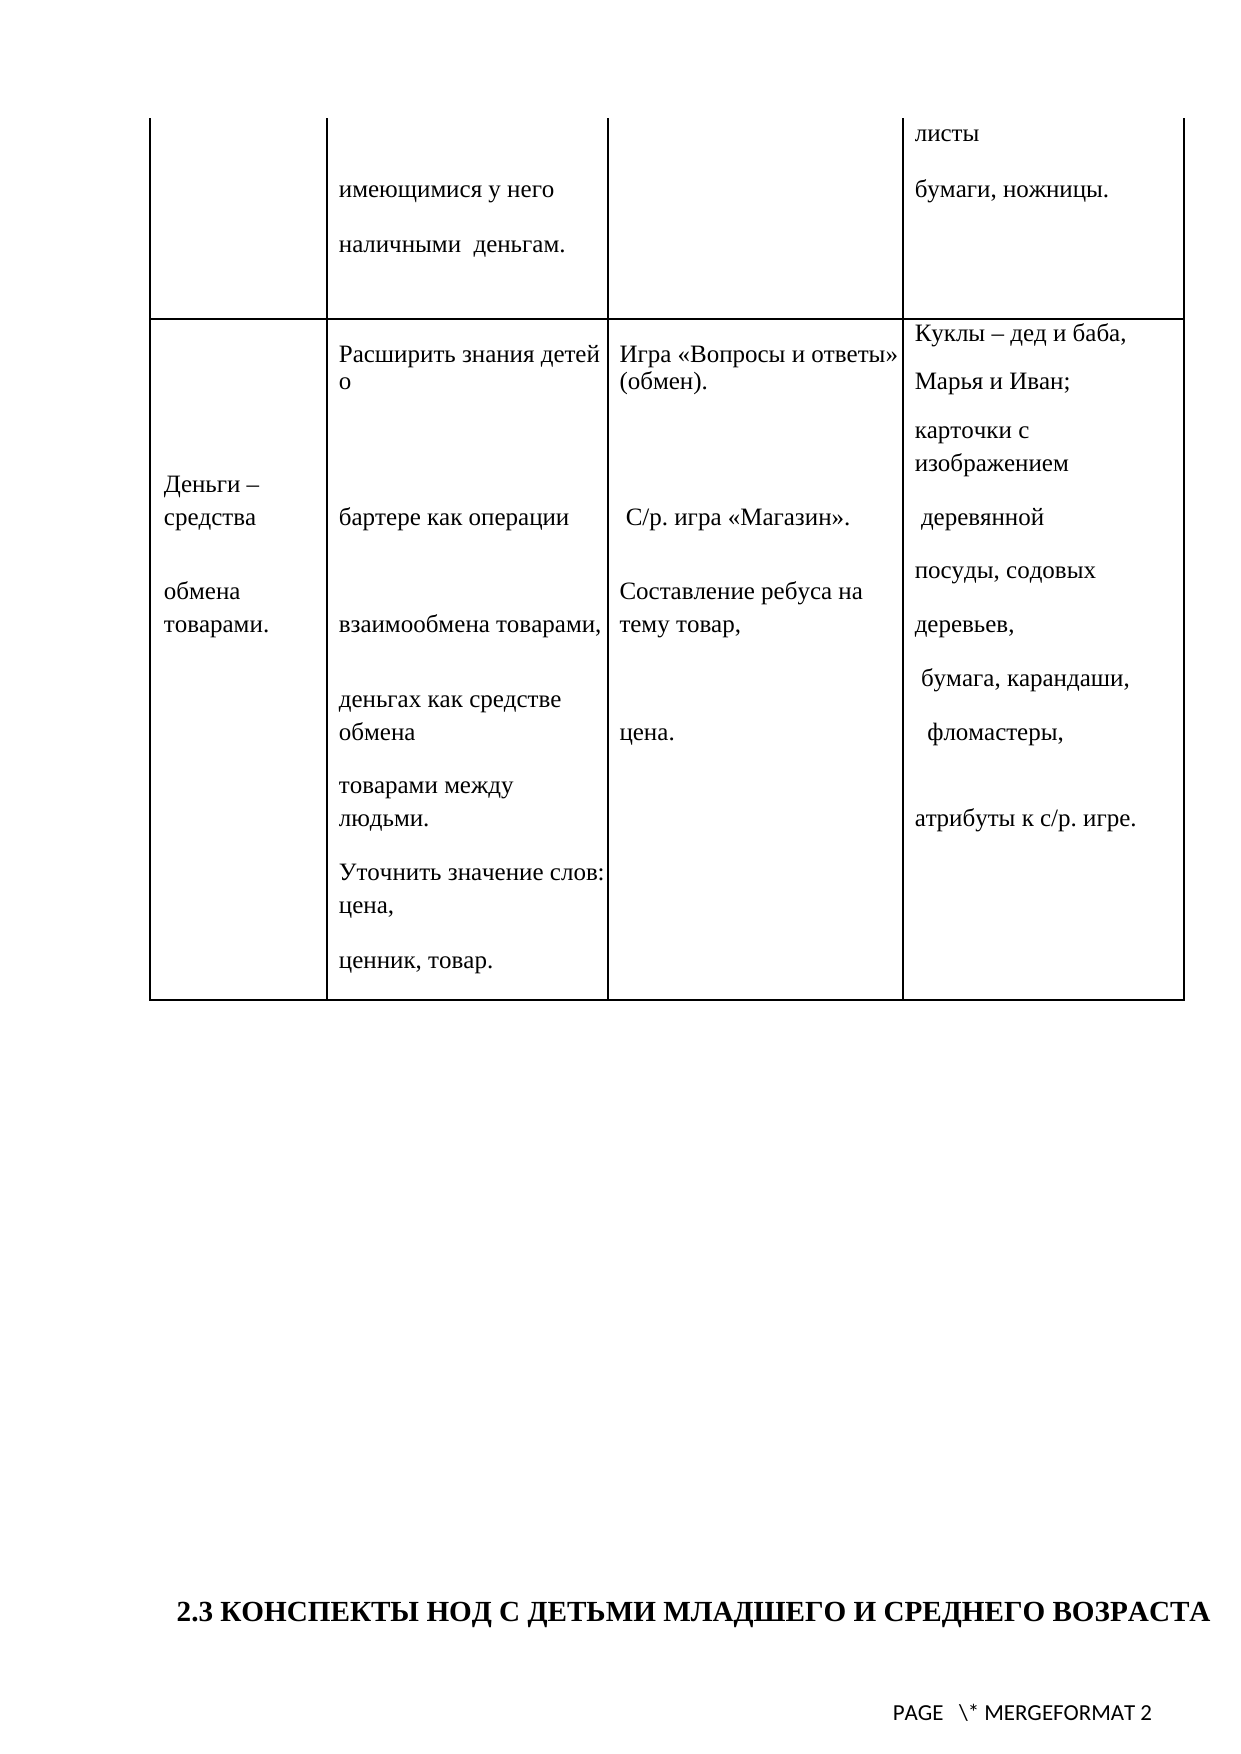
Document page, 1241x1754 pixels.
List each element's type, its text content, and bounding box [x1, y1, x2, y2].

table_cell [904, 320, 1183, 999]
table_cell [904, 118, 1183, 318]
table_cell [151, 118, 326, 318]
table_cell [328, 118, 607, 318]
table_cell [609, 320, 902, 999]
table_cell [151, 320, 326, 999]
text 2.3 КОНСПЕКТЫ НОД С ДЕТЬМИ МЛАДШЕГО И СРЕДНЕГО ВОЗРАСТА [150, 1594, 1237, 1628]
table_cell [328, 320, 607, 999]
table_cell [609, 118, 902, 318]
